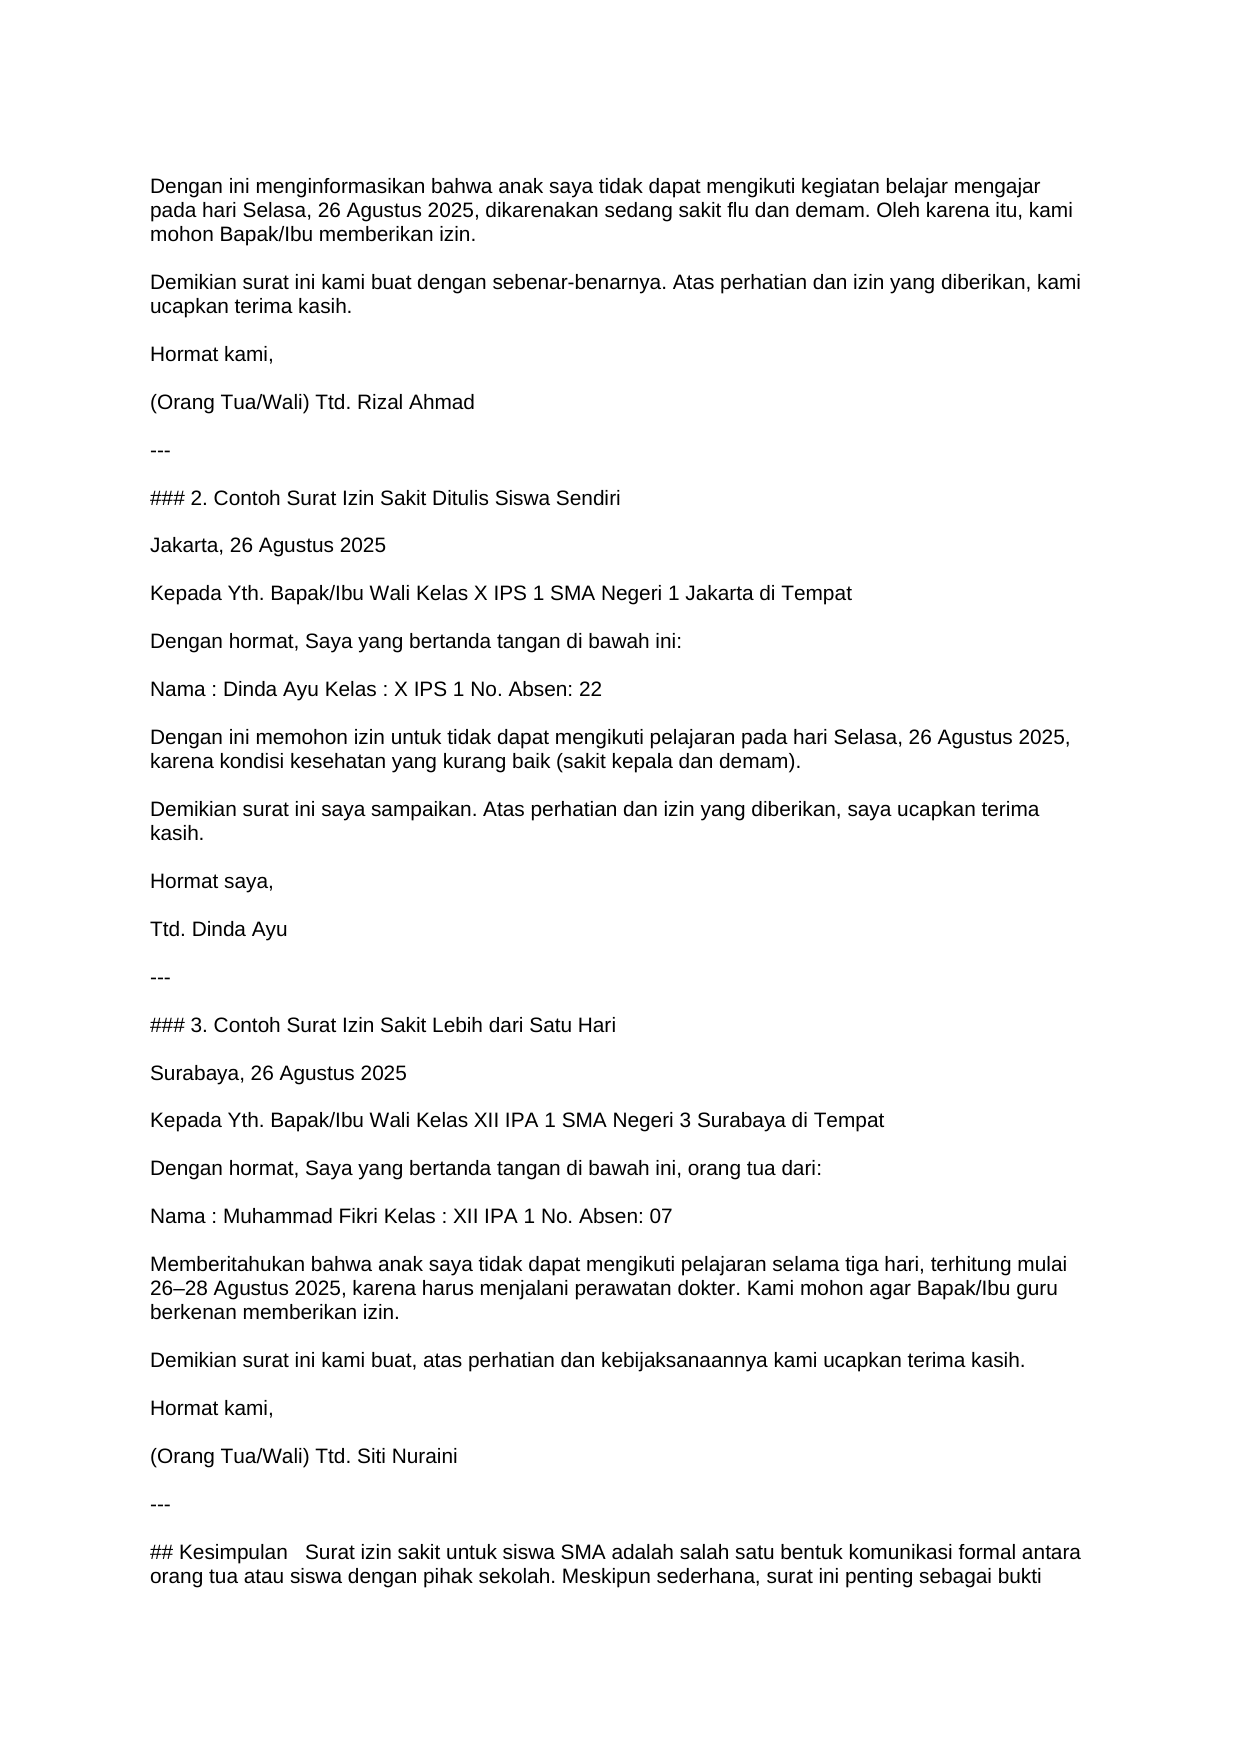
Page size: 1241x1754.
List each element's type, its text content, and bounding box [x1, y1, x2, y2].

text Demikian surat ini kami buat dengan sebenar-benarnya. Atas perhatian dan izin yang diberikan, kami ucapkan terima kasih. [150, 270, 1090, 318]
text Kepada Yth. Bapak/Ibu Wali Kelas X IPS 1 SMA Negeri 1 Jakarta di Tempat [150, 581, 1090, 605]
text Demikian surat ini kami buat, atas perhatian dan kebijaksanaannya kami ucapkan terima kasih. [150, 1348, 1090, 1372]
text Hormat kami, [150, 1396, 1090, 1420]
text --- [150, 964, 1090, 988]
text --- [150, 1492, 1090, 1516]
text ### 2. Contoh Surat Izin Sakit Ditulis Siswa Sendiri [150, 485, 1090, 509]
text (Orang Tua/Wali) Ttd. Rizal Ahmad [150, 389, 1090, 413]
text (Orang Tua/Wali) Ttd. Siti Nuraini [150, 1444, 1090, 1468]
text ### 3. Contoh Surat Izin Sakit Lebih dari Satu Hari [150, 1012, 1090, 1036]
text Dengan hormat, Saya yang bertanda tangan di bawah ini, orang tua dari: [150, 1156, 1090, 1180]
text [150, 1539, 1090, 1587]
text Dengan ini menginformasikan bahwa anak saya tidak dapat mengikuti kegiatan belajar mengajar pada hari Selasa, 26 Agustus 2025, dikarenakan sedang sakit flu dan demam. Oleh karena itu, kami mohon Bapak/Ibu memberikan izin. [150, 174, 1090, 246]
text Dengan ini memohon izin untuk tidak dapat mengikuti pelajaran pada hari Selasa, 26 Agustus 2025, karena kondisi kesehatan yang kurang baik (sakit kepala dan demam). [150, 725, 1090, 773]
text Jakarta, 26 Agustus 2025 [150, 533, 1090, 557]
text Nama : Muhammad Fikri Kelas : XII IPA 1 No. Absen: 07 [150, 1204, 1090, 1228]
text Nama : Dinda Ayu Kelas : X IPS 1 No. Absen: 22 [150, 677, 1090, 701]
text Kepada Yth. Bapak/Ibu Wali Kelas XII IPA 1 SMA Negeri 3 Surabaya di Tempat [150, 1108, 1090, 1132]
text Surabaya, 26 Agustus 2025 [150, 1060, 1090, 1084]
text Hormat kami, [150, 342, 1090, 366]
text Demikian surat ini saya sampaikan. Atas perhatian dan izin yang diberikan, saya ucapkan terima kasih. [150, 797, 1090, 845]
text --- [150, 437, 1090, 461]
text Ttd. Dinda Ayu [150, 917, 1090, 941]
text Memberitahukan bahwa anak saya tidak dapat mengikuti pelajaran selama tiga hari, terhitung mulai 26–28 Agustus 2025, karena harus menjalani perawatan dokter. Kami mohon agar Bapak/Ibu guru berkenan memberikan izin. [150, 1252, 1090, 1324]
text Hormat saya, [150, 869, 1090, 893]
text Dengan hormat, Saya yang bertanda tangan di bawah ini: [150, 629, 1090, 653]
